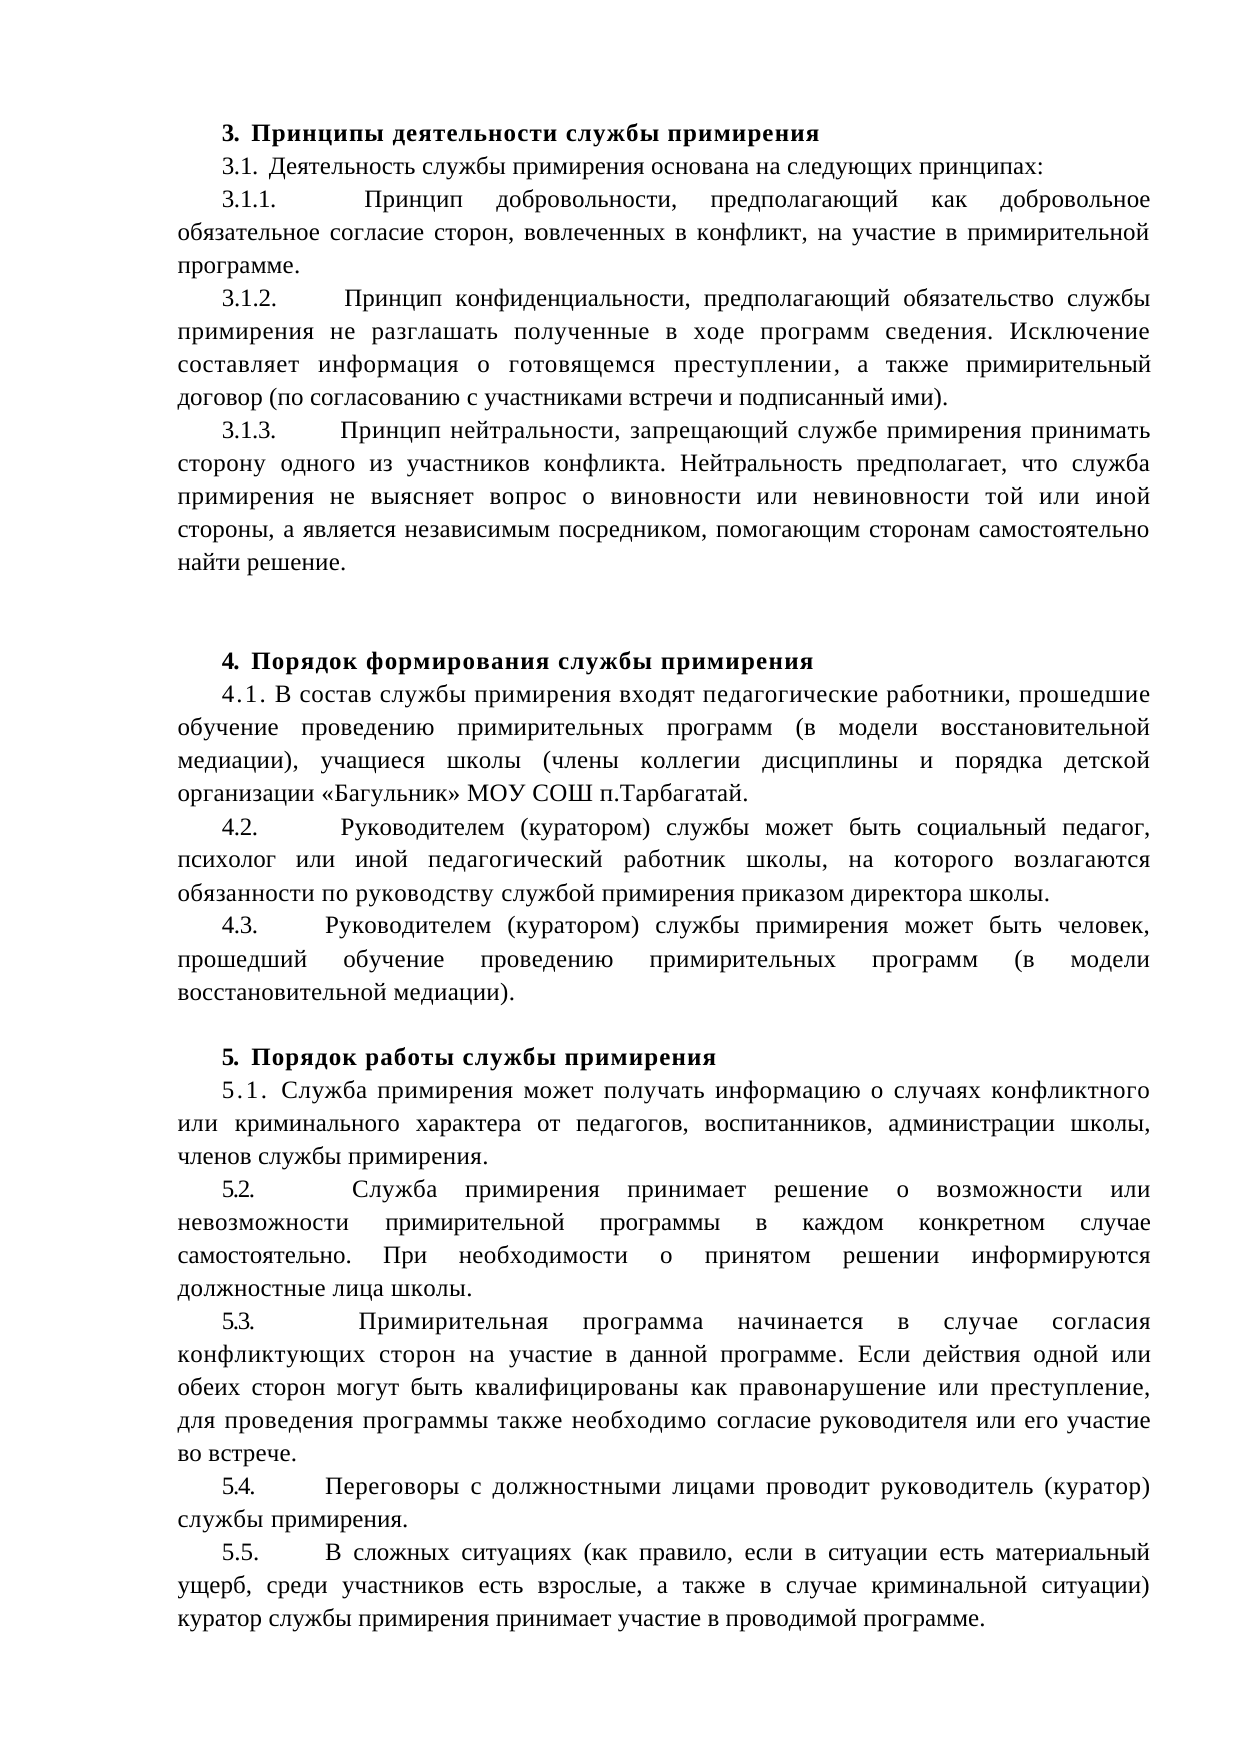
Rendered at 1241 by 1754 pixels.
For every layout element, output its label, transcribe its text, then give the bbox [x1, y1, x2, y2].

text 5.1. Служба примирения может получать информацию о случаях конфликтного или криминального характера от педагогов, воспитанников, администрации школы, членов службы примирения. [177, 1075, 1152, 1170]
text 5. Порядок работы службы примирения [177, 1042, 1152, 1071]
list Переговоры с должностными лицами проводит руководитель (куратор) службы примирения. [177, 1471, 1152, 1533]
text 3. Принципы деятельности службы примирения [177, 118, 1152, 147]
list Служба примирения принимает решение о возможности или невозможности примирительной программы в каждом конкретном случае самостоятельно. При необходимости о принятом решении информируются должностные лица школы. [177, 1174, 1152, 1302]
list Руководителем (куратором) службы может быть социальный педагог, психолог или иной педагогический работник школы, на которого возлагаются обязанности по руководству службой примирения приказом директора школы. [177, 812, 1152, 906]
text 4. Порядок формирования службы примирения [177, 646, 1152, 675]
list В сложных ситуациях (как правило, если в ситуации есть материальный ущерб, среди участников есть взрослые, а также в случае криминальной ситуации) куратор службы примирения принимает участие в проводимой программе. [177, 1537, 1152, 1632]
text 3.1. Деятельность службы примирения основана на следующих принципах: [177, 151, 1152, 180]
list Принцип конфиденциальности, предполагающий обязательство службы примирения не разглашать полученные в ходе программ сведения. Исключение составляет информация о готовящемся преступлении, а также примирительный договор (по согласованию с участниками встречи и подписанный ими). [177, 283, 1152, 411]
list Принцип нейтральности, запрещающий службе примирения принимать сторону одного из участников конфликта. Нейтральность предполагает, что служба примирения не выясняет вопрос о виновности или невиновности той или иной стороны, а является независимым посредником, помогающим сторонам самостоятельно найти решение. [177, 415, 1152, 576]
list Примирительная программа начинается в случае согласия конфликтующих сторон на участие в данной программе. Если действия одной или обеих сторон могут быть квалифицированы как правонарушение или преступление, для проведения программы также необходимо согласие руководителя или его участие во встрече. [177, 1306, 1152, 1467]
text 4.1. В состав службы примирения входят педагогические работники, прошедшие обучение проведению примирительных программ (в модели восстановительной медиации), учащиеся школы (члены коллегии дисциплины и порядка детской организации «Багульник» МОУ СОШ п.Тарбагатай. [177, 679, 1152, 807]
list Руководителем (куратором) службы примирения может быть человек, прошедший обучение проведению примирительных программ (в модели восстановительной медиации). [177, 911, 1152, 1005]
list Принцип добровольности, предполагающий как добровольное обязательное согласие сторон, вовлеченных в конфликт, на участие в примирительной программе. [177, 184, 1152, 279]
